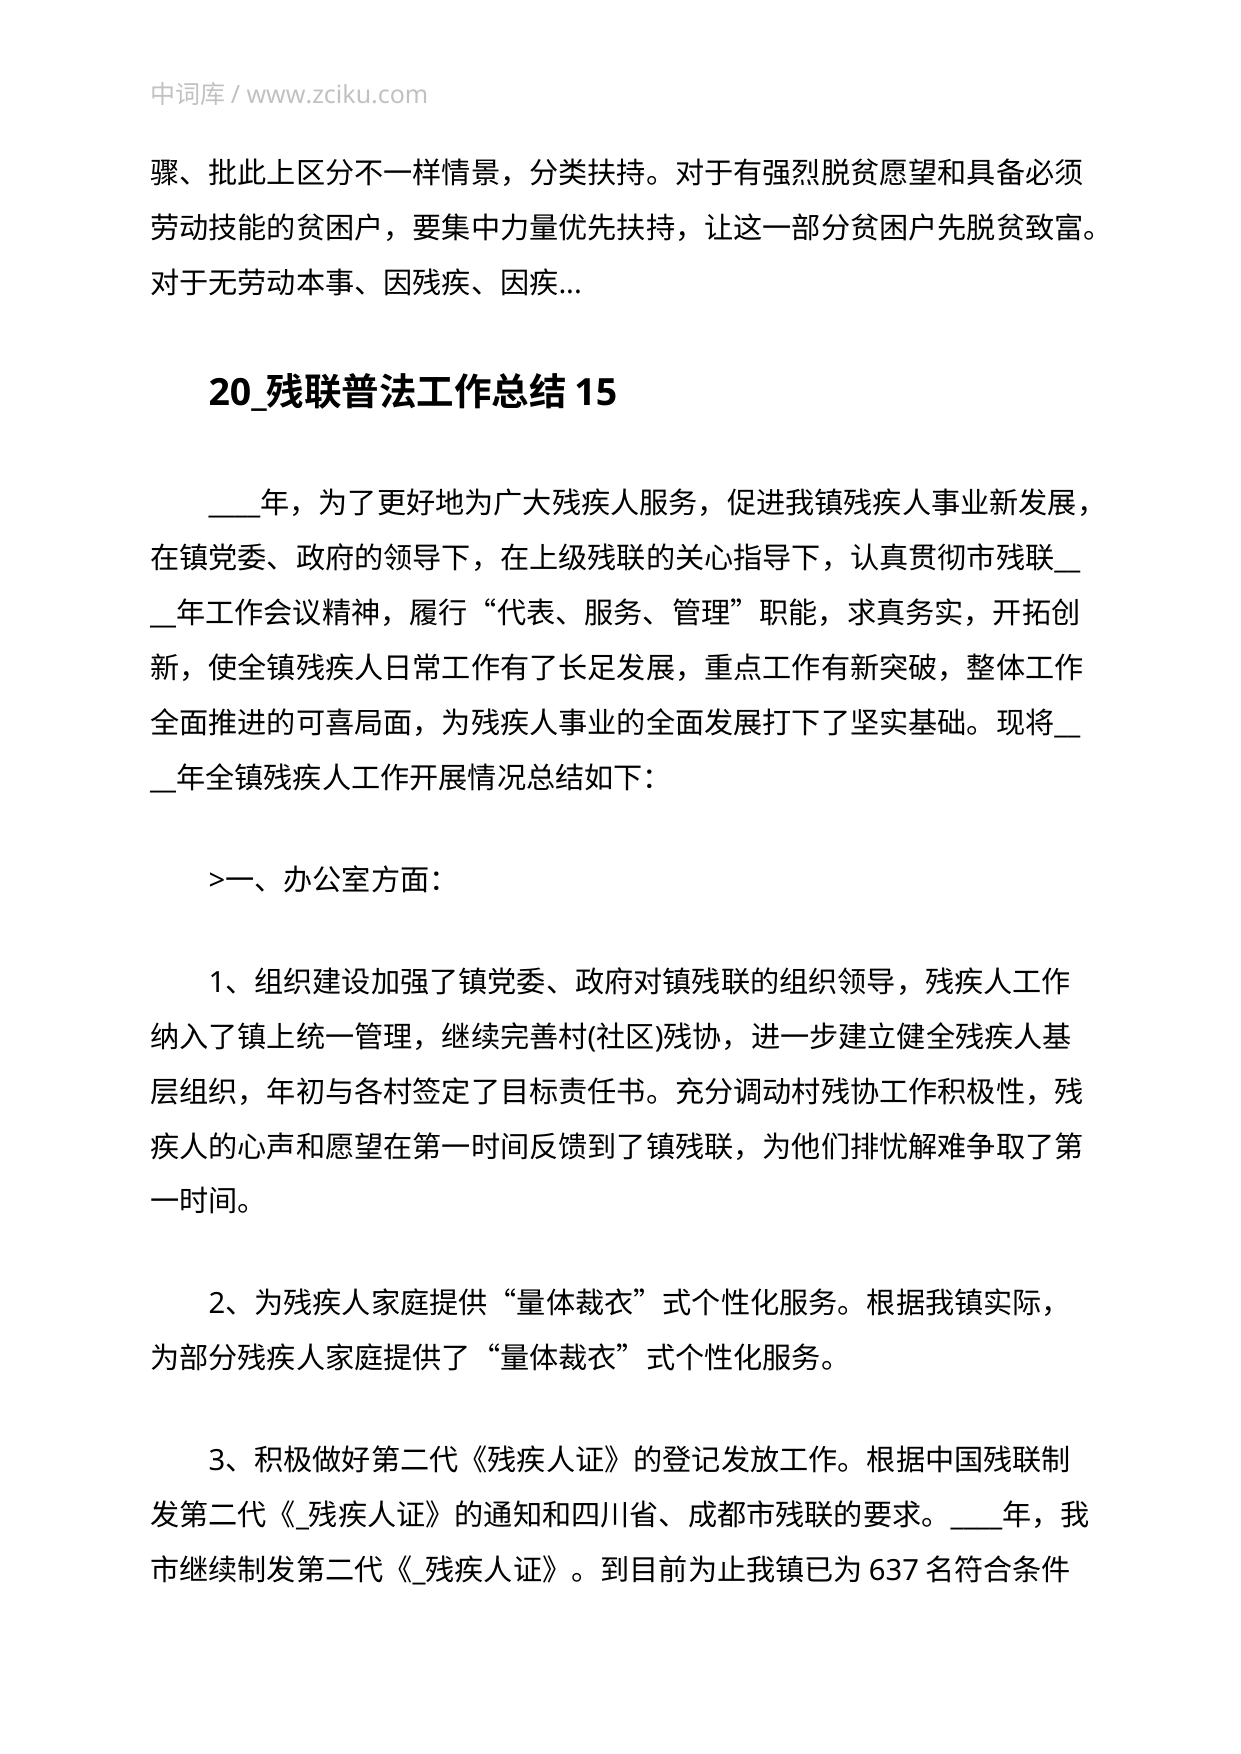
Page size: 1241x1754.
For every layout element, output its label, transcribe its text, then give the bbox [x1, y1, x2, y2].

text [150, 1437, 1090, 1589]
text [150, 150, 1090, 302]
text 20_残联普法工作总结15 [150, 362, 1090, 416]
text >一、办公室方面： [150, 856, 1090, 899]
text ____年，为了更好地为广大残疾人服务，促进我镇残疾人事业新发展，在镇党委、政府的领导下，在上级残联的关心指导下，认真贯彻市残联____年工作会议精神，履行“代表、服务、管理”职能，求真务实，开拓创新，使全镇残疾人日常工作有了长足发展，重点工作有新突破，整体工作全面推进的可喜局面，为残疾人事业的全面发展打下了坚实基础。现将____年全镇残疾人工作开展情况总结如下： [150, 479, 1090, 797]
text 2、为残疾人家庭提供“量体裁衣”式个性化服务。根据我镇实际，为部分残疾人家庭提供了“量体裁衣”式个性化服务。 [150, 1280, 1090, 1377]
text 1、组织建设加强了镇党委、政府对镇残联的组织领导，残疾人工作纳入了镇上统一管理，继续完善村(社区)残协，进一步建立健全残疾人基层组织，年初与各村签定了目标责任书。充分调动村残协工作积极性，残疾人的心声和愿望在第一时间反馈到了镇残联，为他们排忧解难争取了第一时间。 [150, 958, 1090, 1220]
